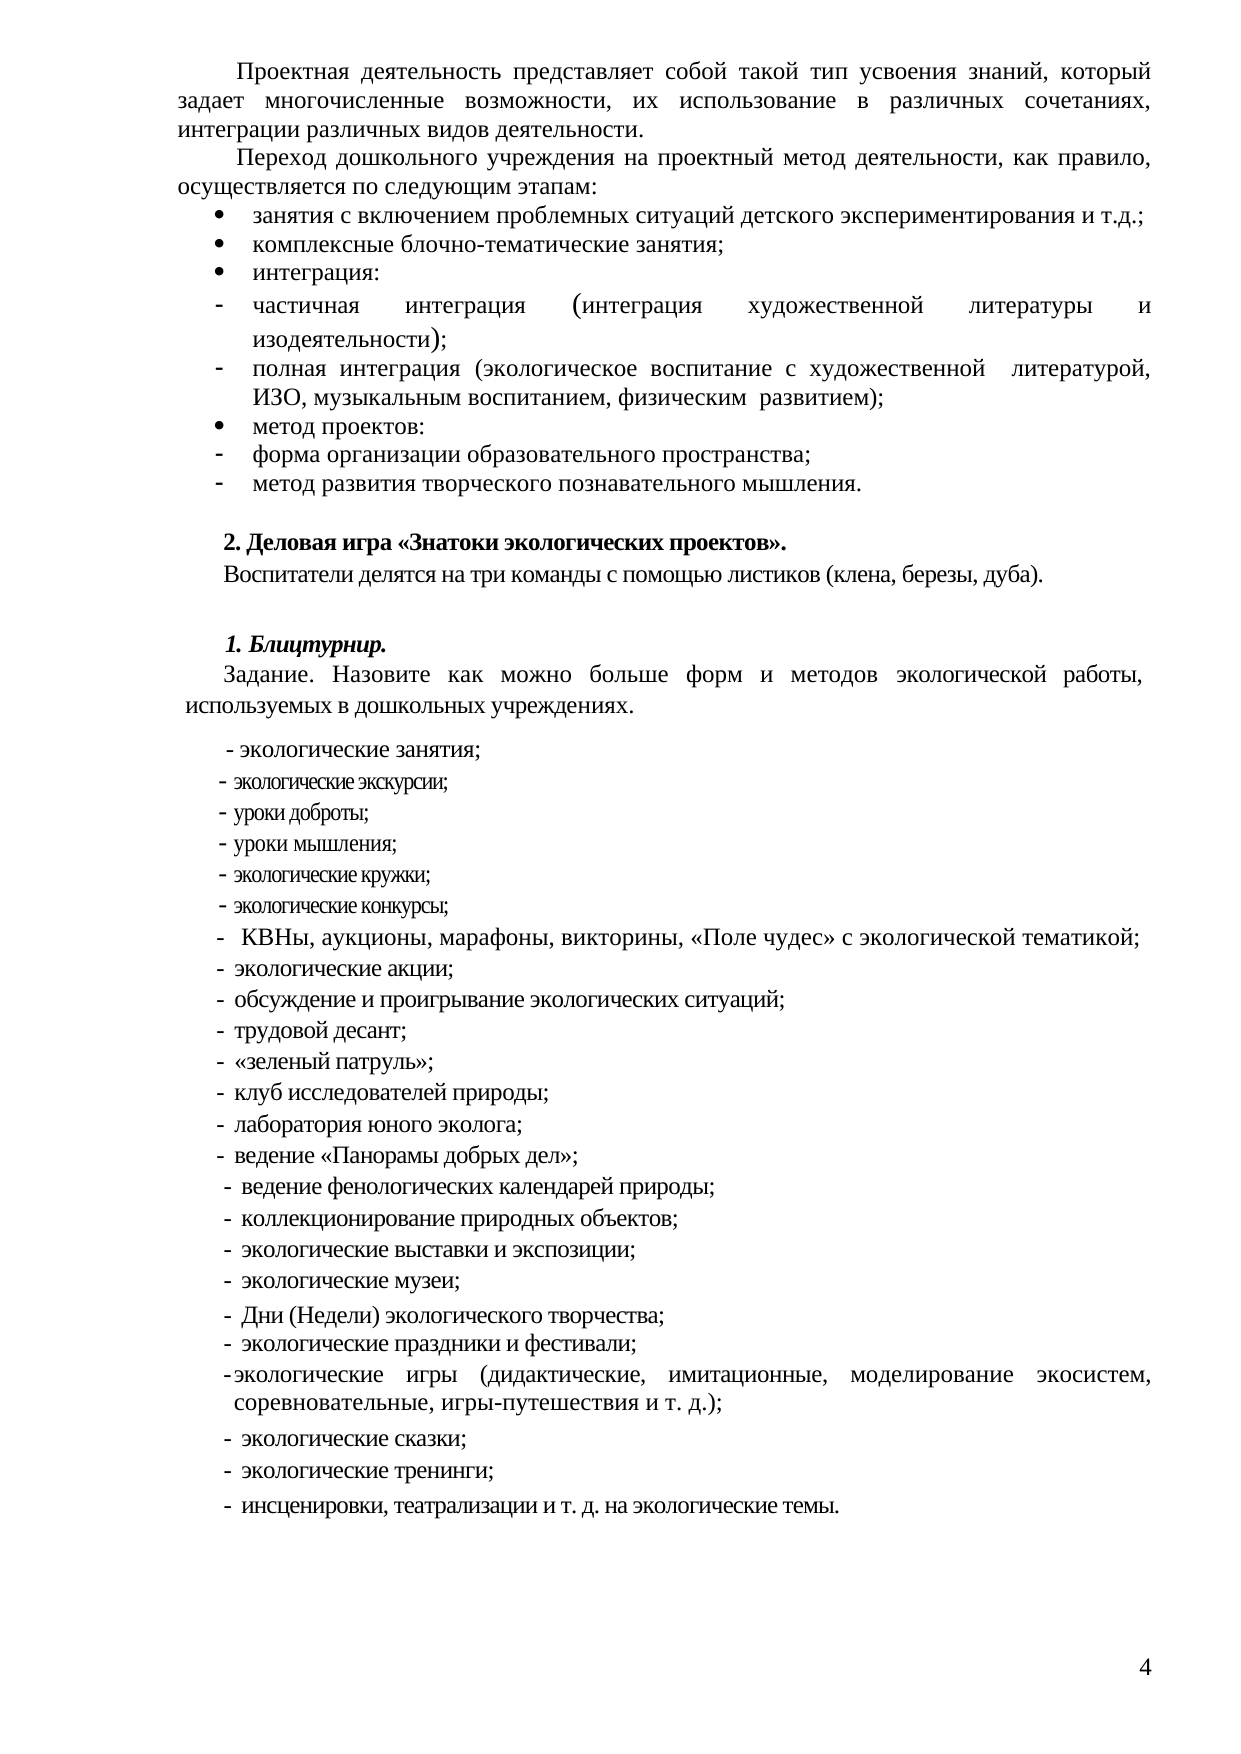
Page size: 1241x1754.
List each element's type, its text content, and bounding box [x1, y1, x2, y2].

list клуб исследователей природы; [216, 1076, 1152, 1107]
text Проектная деятельность представляет собой такой тип усвоения знаний, который задает многочисленные возможности, их использование в различных сочетаниях, интеграции различных видов деятельности. [177, 56, 1152, 142]
list трудовой десант; [216, 1013, 1152, 1044]
list экологические музеи; [223, 1264, 1152, 1295]
list комплексные блочно-тематические занятия; [215, 229, 1152, 257]
list форма организации образовательного пространства; [215, 439, 1152, 468]
list уроки доброты; [215, 795, 1152, 826]
list ведение «Панорамы добрых дел»; [216, 1138, 1152, 1169]
list уроки мышления; [215, 826, 1152, 857]
list инсценировки, театрализации и т. д. на экологические темы. [223, 1490, 1152, 1519]
list Дни (Недели) экологического творчества; [223, 1300, 1152, 1328]
list экологические тренинги; [223, 1455, 1152, 1484]
list экологические кружки; [215, 858, 1152, 889]
text - КВНы, аукционы, марафоны, викторины, «Поле чудес» с экологической тематикой; [215, 920, 1152, 951]
list экологические игры (дидактические, имитационные, моделирование экосистем, соревновательные, игры-путешествия и т. д.); [223, 1360, 1152, 1416]
text - экологические занятия; [191, 733, 1152, 764]
list частичная интеграция (интеграция художественной литературы и изодеятельности); [215, 286, 1152, 353]
list экологические сказки; [223, 1423, 1152, 1452]
list коллекционирование природных объектов; [223, 1201, 1152, 1232]
list полная интеграция (экологическое воспитание с художественной литературой, ИЗО, музыкальным воспитанием, физическим развитием); [215, 353, 1152, 411]
list метод развития творческого познавательного мышления. [215, 468, 1152, 497]
list экологические акции; [216, 951, 1152, 982]
text Задание. Назовите как можно больше форм и методов экологической работы, используемых в дошкольных учреждениях. [185, 657, 1143, 720]
list экологические выставки и экспозиции; [223, 1232, 1152, 1264]
list ведение фенологических календарей природы; [223, 1169, 1152, 1201]
text 2. Деловая игра «Знатоки экологических проектов». [185, 526, 1143, 557]
list обсуждение и проигрывание экологических ситуаций; [216, 982, 1152, 1013]
list интеграция: [215, 257, 1152, 286]
list лаборатория юного эколога; [216, 1107, 1152, 1138]
list «зеленый патруль»; [216, 1044, 1152, 1075]
list экологические экскурсии; [215, 764, 1152, 795]
text Переход дошкольного учреждения на проектный метод деятельности, как правило, осуществляется по следующим этапам: [177, 142, 1152, 200]
list метод проектов: [215, 411, 1152, 439]
text 1. Блицтурнир. [225, 629, 1152, 657]
list занятия с включением проблемных ситуаций детского экспериментирования и т.д.; [215, 200, 1152, 229]
list экологические праздники и фестивали; [223, 1328, 1152, 1357]
list экологические конкурсы; [215, 889, 1152, 920]
text Воспитатели делятся на три команды с помощью листиков (клена, березы, дуба). [185, 557, 1143, 589]
